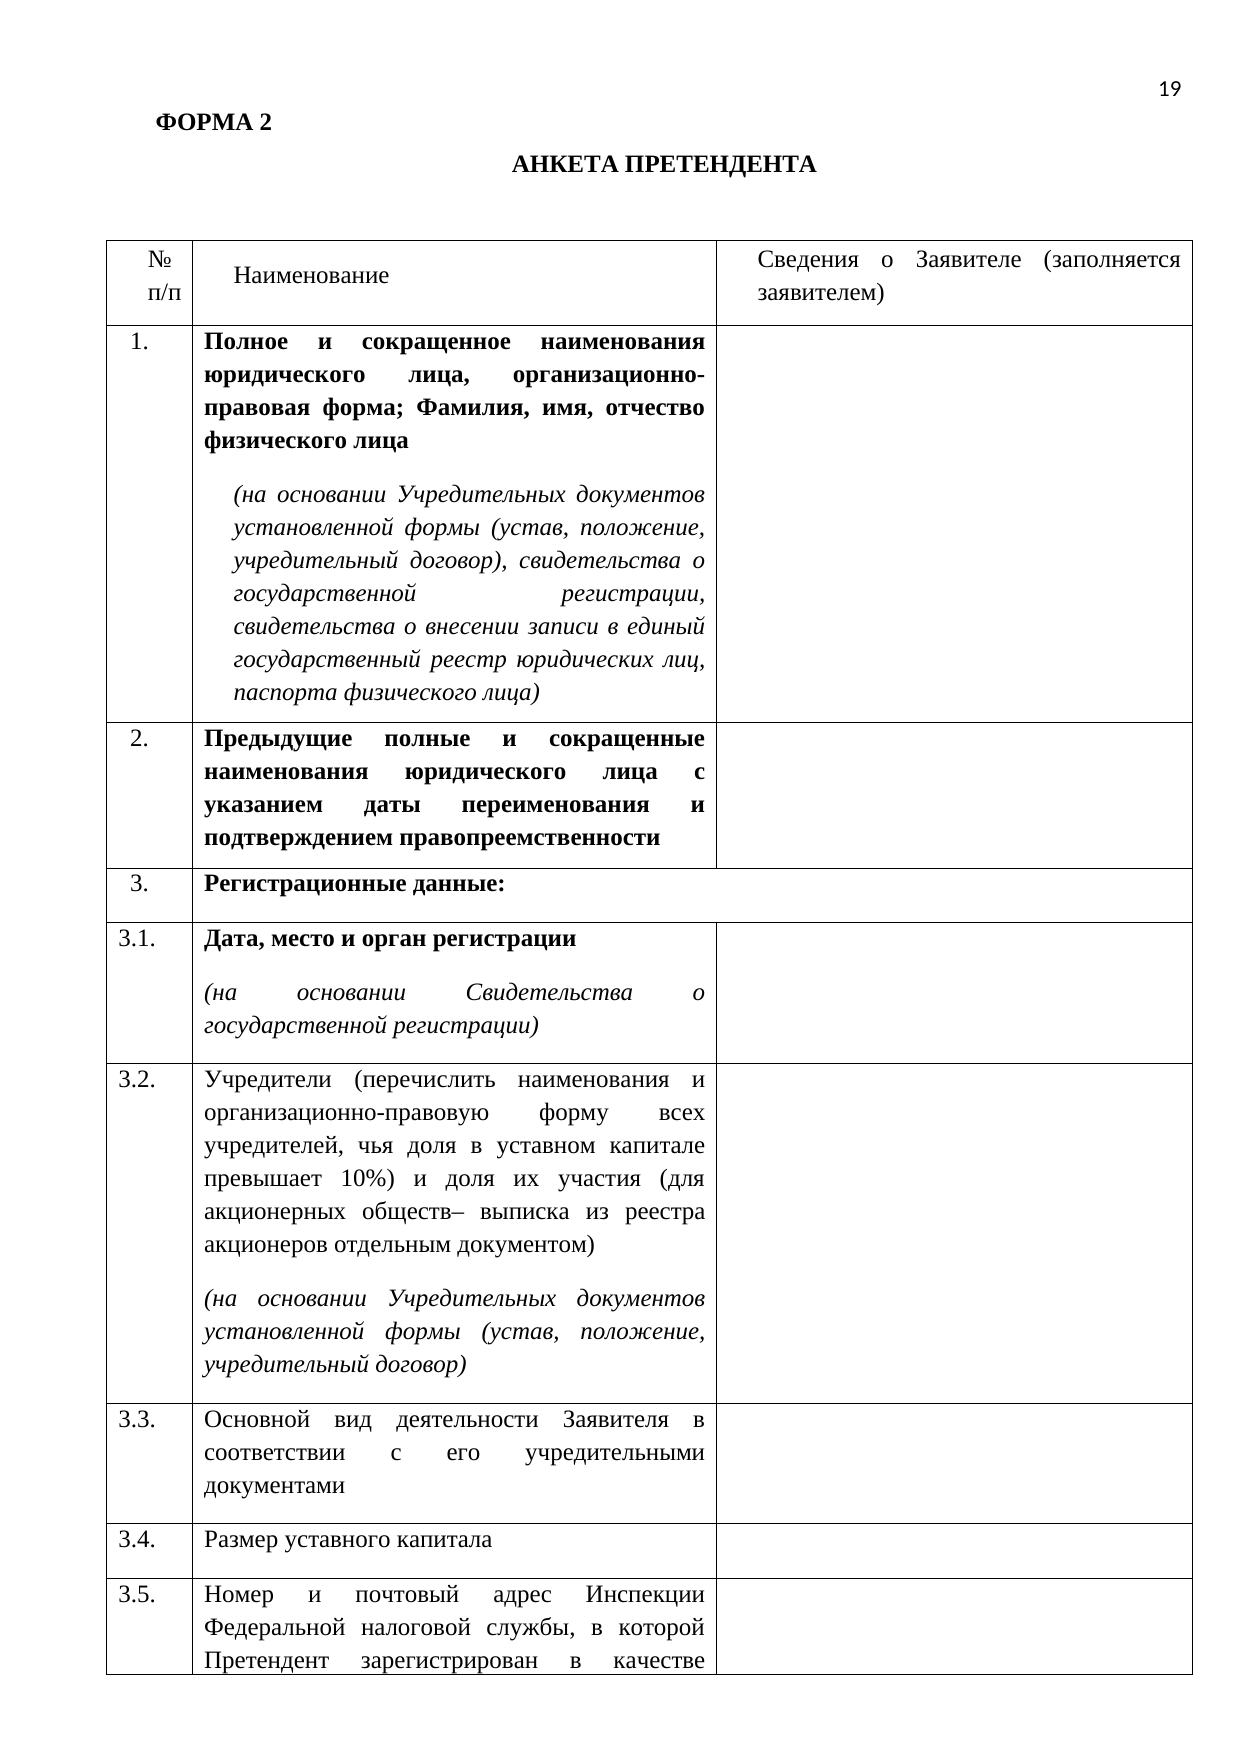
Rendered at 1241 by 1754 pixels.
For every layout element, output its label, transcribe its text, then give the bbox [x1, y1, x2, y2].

table_cell 3.2. [107, 1064, 192, 1403]
table_cell 3.1. [107, 923, 192, 1063]
table_cell [717, 1064, 1192, 1403]
table_cell [717, 723, 1192, 867]
table_cell Предыдущие полные и сокращенные наименования юридического лица с указанием даты переименования и подтверждением правопреемственности [193, 723, 716, 867]
text АНКЕТА ПРЕТЕНДЕНТА [148, 149, 1181, 177]
table_cell 3.5. [107, 1579, 192, 1674]
table_cell Полное и сокращенное наименования юридического лица, организационно-правовая форма; Фамилия, имя, отчество физического лица (на основании Учредительных документов установленной формы (устав, положение, учредительный договор), свидетельства о государственной регистрации, свидетельства о внесении записи в единый государственный реестр юридических лиц, паспорта физического лица) [193, 326, 716, 722]
table_cell Размер уставного капитала [193, 1524, 716, 1578]
table_cell [717, 1579, 1192, 1674]
table_cell [107, 869, 192, 922]
table_cell Регистрационные данные: [193, 869, 1192, 922]
table_cell [107, 723, 192, 867]
table_cell 3.3. [107, 1404, 192, 1523]
table_cell [717, 923, 1192, 1063]
table_cell [717, 326, 1192, 722]
table_cell Основной вид деятельности Заявителя в соответствии с его учредительными документами [193, 1404, 716, 1523]
table_cell Учредители (перечислить наименования и организационно-правовую форму всех учредителей, чья доля в уставном капитале превышает 10%) и доля их участия (для акционерных обществ– выписка из реестра акционеров отдельным документом) (на основании Учредительных документов установленной формы (устав, положение, учредительный договор) [193, 1064, 716, 1403]
table_header Наименование [193, 241, 716, 325]
subtitle ФОРМА 2 [155, 107, 1181, 136]
table_cell Дата, место и орган регистрации (на основании Свидетельства о государственной регистрации) [193, 923, 716, 1063]
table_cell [193, 1579, 716, 1674]
table_cell 3.4. [107, 1524, 192, 1578]
table_cell [717, 1404, 1192, 1523]
table_cell [717, 1524, 1192, 1578]
table_cell [107, 326, 192, 722]
table_header № п/п [107, 241, 192, 325]
table_header Сведения о Заявителе (заполняется заявителем) [717, 241, 1192, 325]
